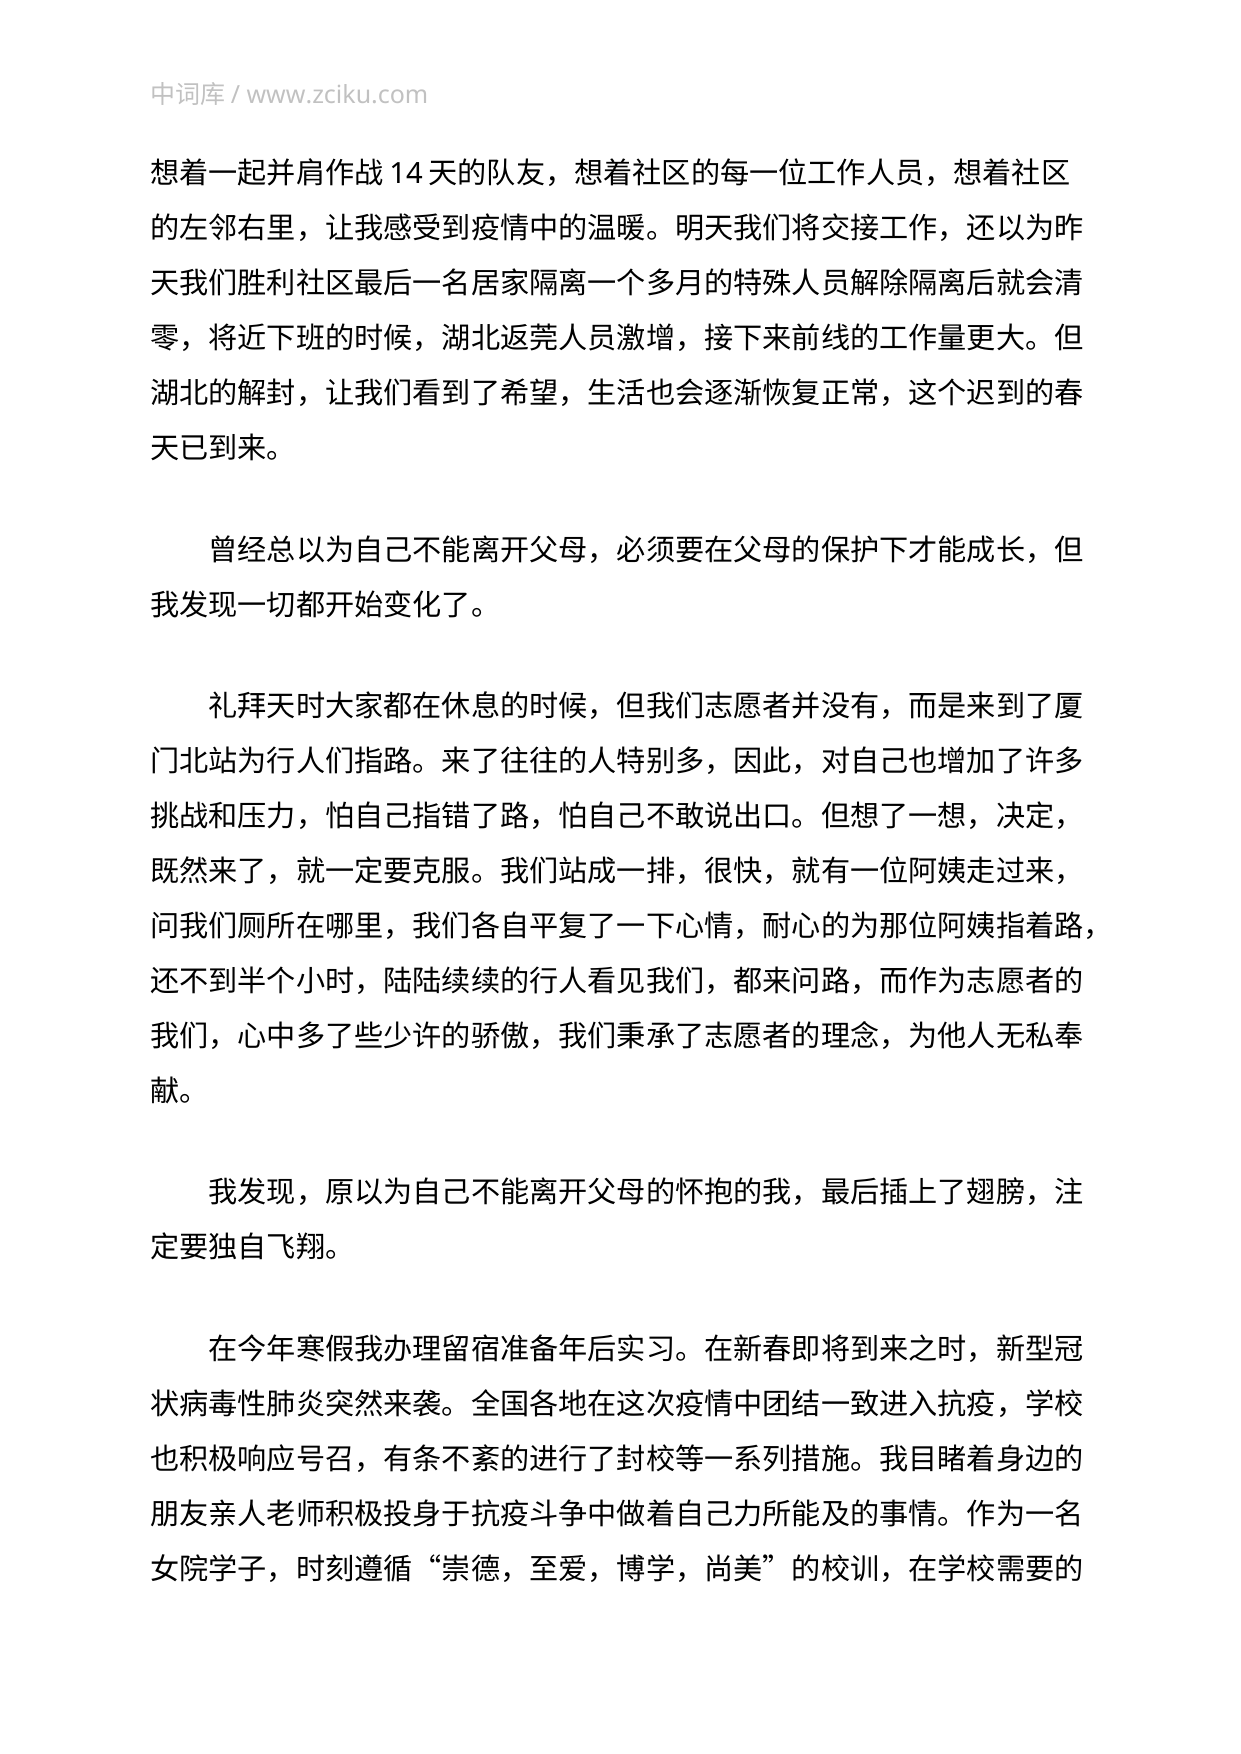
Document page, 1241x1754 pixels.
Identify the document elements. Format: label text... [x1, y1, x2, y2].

text 曾经总以为自己不能离开父母，必须要在父母的保护下才能成长，但我发现一切都开始变化了。 [150, 526, 1090, 623]
text 我发现，原以为自己不能离开父母的怀抱的我，最后插上了翅膀，注定要独自飞翔。 [150, 1169, 1090, 1266]
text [150, 150, 1090, 467]
text 礼拜天时大家都在休息的时候，但我们志愿者并没有，而是来到了厦门北站为行人们指路。来了往往的人特别多，因此，对自己也增加了许多挑战和压力，怕自己指错了路，怕自己不敢说出口。但想了一想，决定，既然来了，就一定要克服。我们站成一排，很快，就有一位阿姨走过来，问我们厕所在哪里，我们各自平复了一下心情，耐心的为那位阿姨指着路，还不到半个小时，陆陆续续的行人看见我们，都来问路，而作为志愿者的我们，心中多了些少许的骄傲，我们秉承了志愿者的理念，为他人无私奉献。 [150, 683, 1090, 1109]
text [150, 1326, 1090, 1588]
